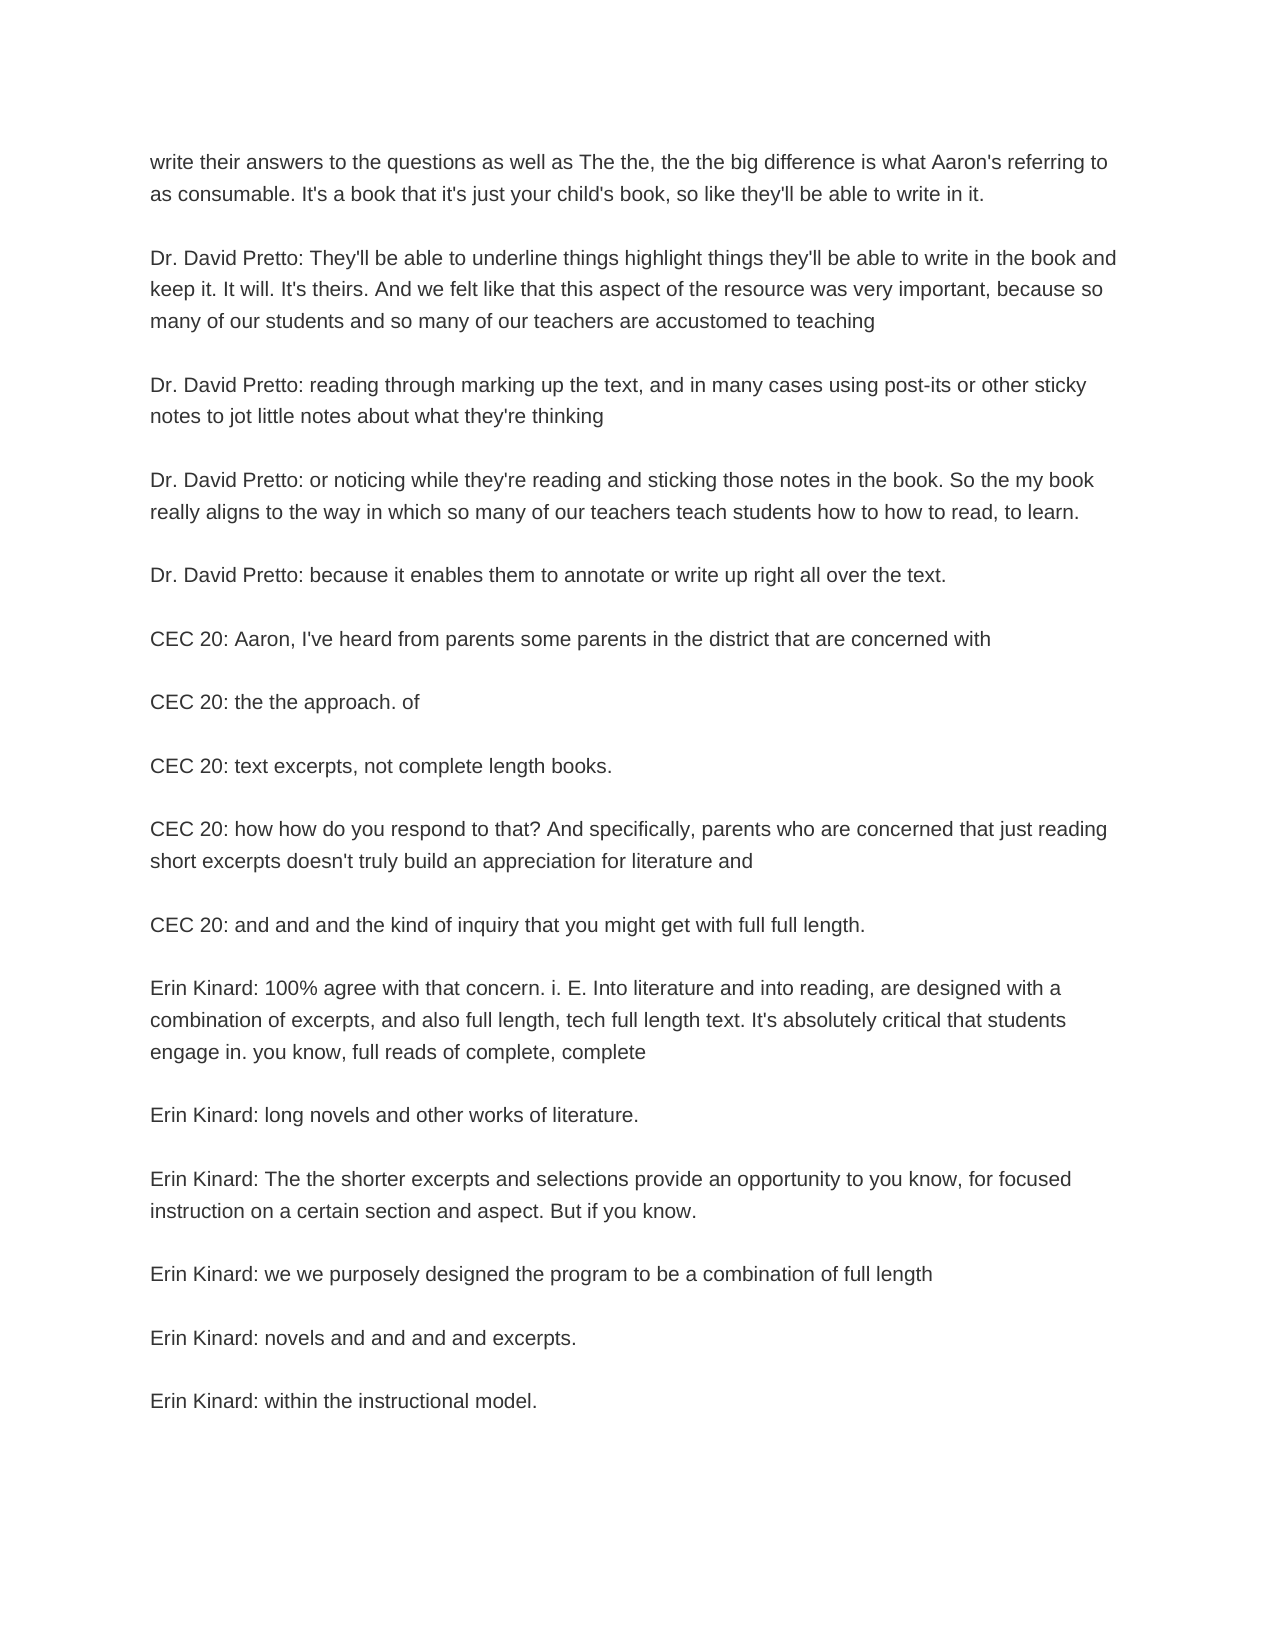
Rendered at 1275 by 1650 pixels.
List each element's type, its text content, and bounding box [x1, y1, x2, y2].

text Erin Kinard: we we purposely designed the program to be a combination of full length [150, 1262, 1125, 1286]
text CEC 20: how how do you respond to that? And specifically, parents who are concerned that just reading short excerpts doesn't truly build an appreciation for literature and [150, 817, 1125, 873]
text Dr. David Pretto: because it enables them to annotate or write up right all over the text. [150, 563, 1125, 587]
text Erin Kinard: 100% agree with that concern. i. E. Into literature and into reading, are designed with a combination of excerpts, and also full length, tech full length text. It's absolutely critical that students engage in. you know, full reads of complete, complete [150, 976, 1125, 1063]
text Erin Kinard: long novels and other works of literature. [150, 1103, 1125, 1127]
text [150, 150, 1125, 206]
text Erin Kinard: novels and and and and excerpts. [150, 1326, 1125, 1349]
text Dr. David Pretto: or noticing while they're reading and sticking those notes in the book. So the my book really aligns to the way in which so many of our teachers teach students how to how to read, to learn. [150, 468, 1125, 523]
text Dr. David Pretto: reading through marking up the text, and in many cases using post-its or other sticky notes to jot little notes about what they're thinking [150, 372, 1125, 428]
text CEC 20: the the approach. of [150, 690, 1125, 714]
text CEC 20: Aaron, I've heard from parents some parents in the district that are concerned with [150, 627, 1125, 651]
text CEC 20: text excerpts, not complete length books. [150, 754, 1125, 778]
text Erin Kinard: The the shorter excerpts and selections provide an opportunity to you know, for focused instruction on a certain section and aspect. But if you know. [150, 1167, 1125, 1222]
text CEC 20: and and and the kind of inquiry that you might get with full full length. [150, 912, 1125, 936]
text Dr. David Pretto: They'll be able to underline things highlight things they'll be able to write in the book and keep it. It will. It's theirs. And we felt like that this aspect of the resource was very important, because so many of our students and so many of our teachers are accustomed to teaching [150, 245, 1125, 333]
text Erin Kinard: within the instructional model. [150, 1389, 1125, 1413]
